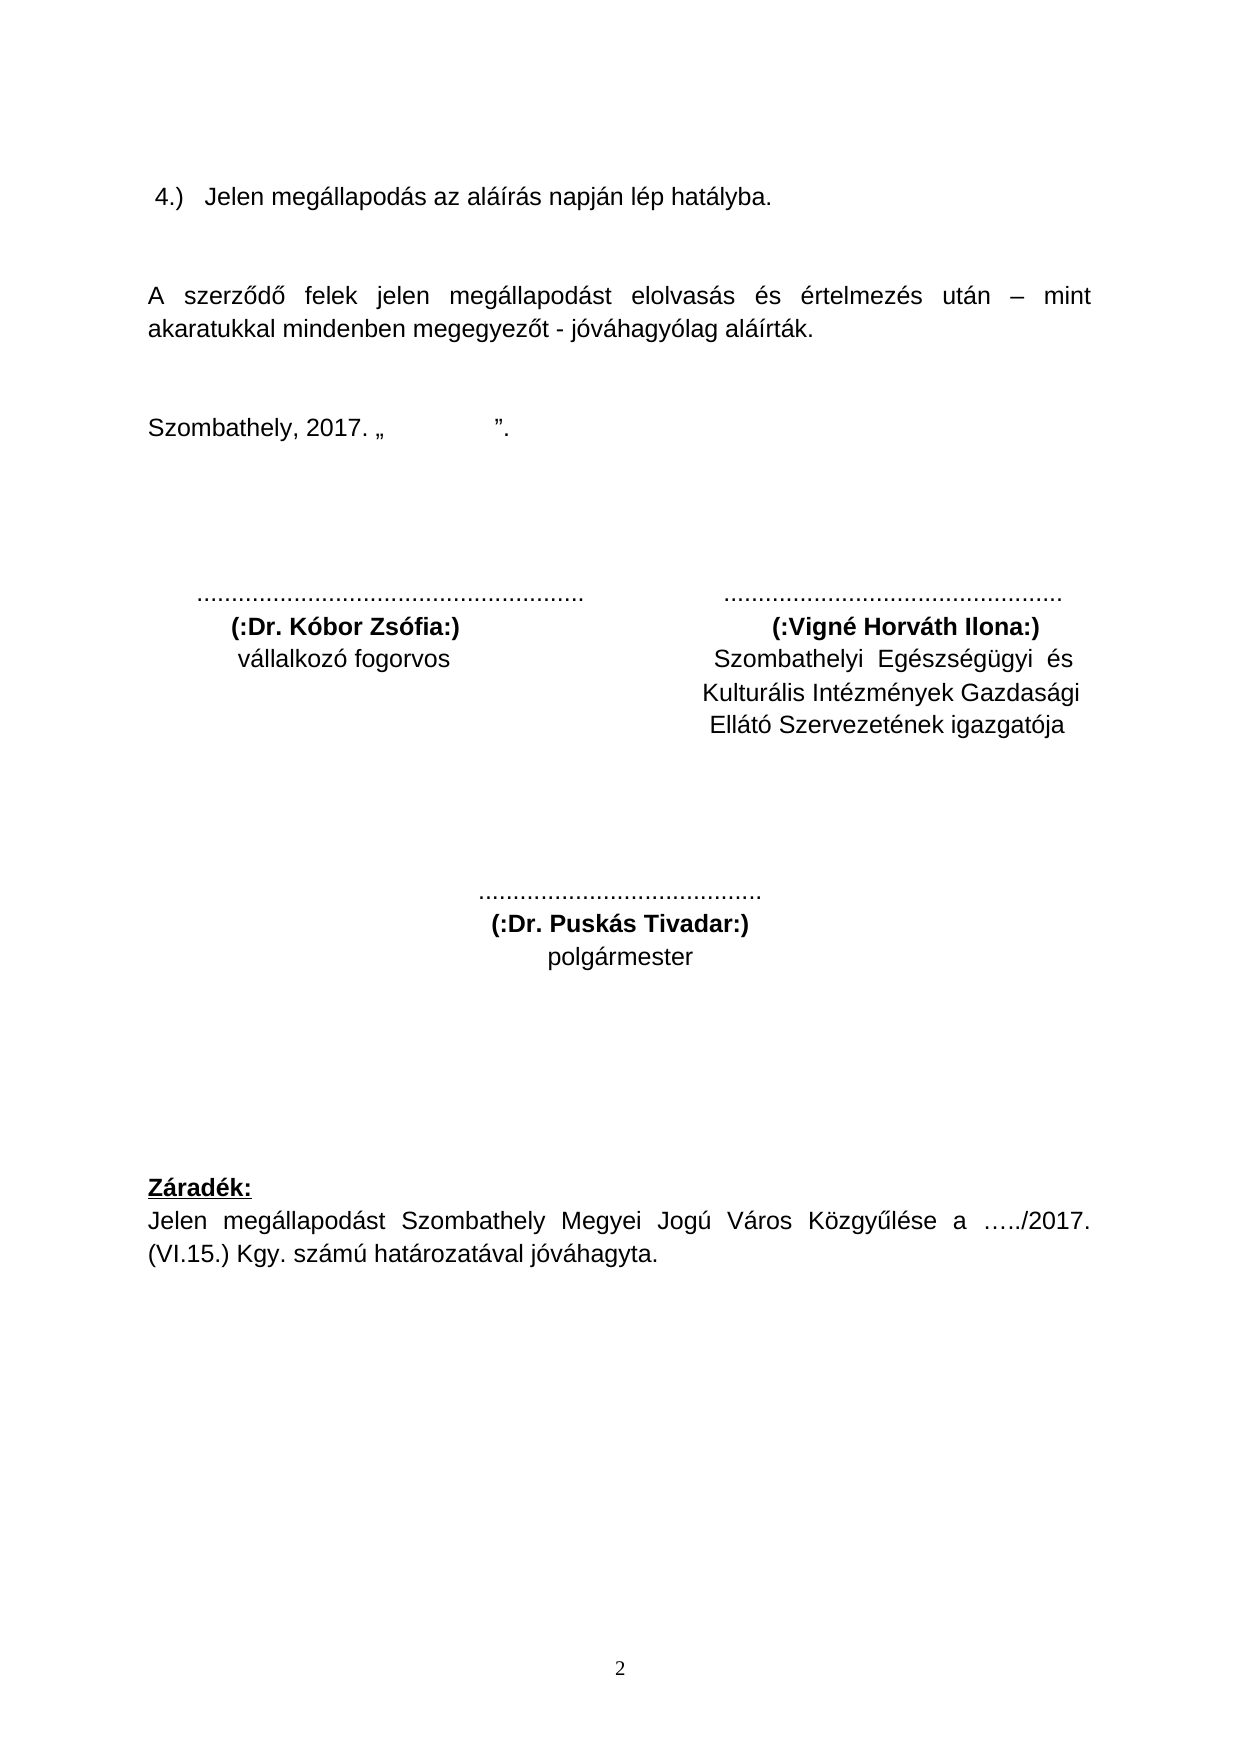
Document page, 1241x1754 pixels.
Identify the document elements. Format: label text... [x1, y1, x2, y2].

text Ellátó Szervezetének igazgatója [148, 711, 1092, 739]
text ........................................................ ................................................. [148, 578, 1092, 607]
text vállalkozó fogorvos Szombathelyi Egészségügyi és [148, 644, 1092, 673]
text (:Dr. Kóbor Zsófia:) (:Vigné Horváth Ilona:) [148, 611, 1092, 640]
text 4.) Jelen megállapodás az aláírás napján lép hatályba. [148, 182, 1092, 211]
text Jelen megállapodást Szombathely Megyei Jogú Város Közgyűlése a …../2017. (VI.15.) Kgy. számú határozatával jóváhagyta. [148, 1206, 1092, 1268]
text Kulturális Intézmények Gazdasági [148, 677, 1092, 706]
text (:Dr. Puskás Tivadar:) [148, 909, 1092, 937]
text A szerződő felek jelen megállapodást elolvasás és értelmezés után – mint akaratukkal mindenben megegyezőt - jóváhagyólag aláírták. [148, 281, 1092, 343]
text ......................................... [148, 876, 1092, 904]
text Záradék: [148, 1173, 1092, 1202]
text Szombathely, 2017. „ ”. [148, 413, 1092, 442]
text polgármester [148, 942, 1092, 970]
